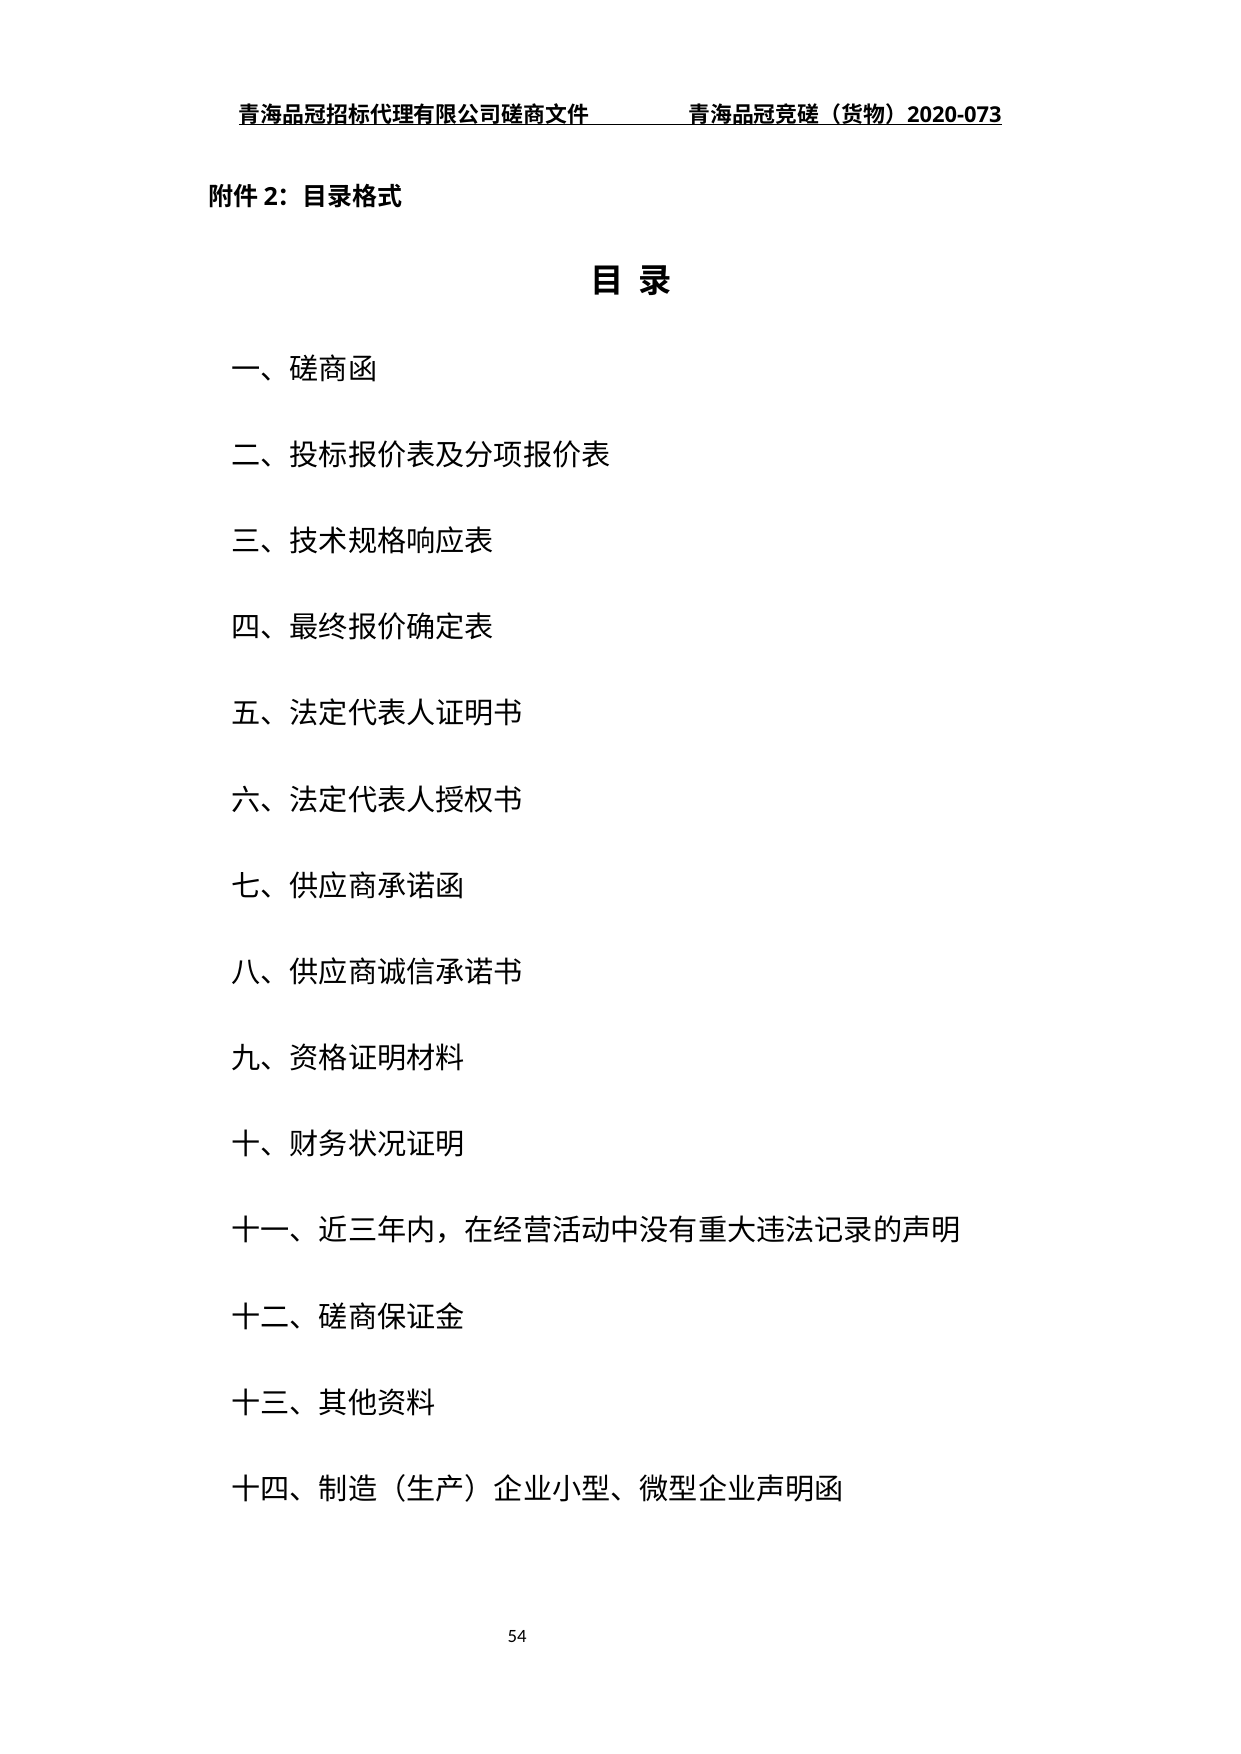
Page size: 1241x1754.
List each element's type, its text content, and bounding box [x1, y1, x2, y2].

list 其他资料 [187, 1368, 1053, 1433]
list 投标报价表及分项报价表 [187, 420, 1053, 485]
list 供应商承诺函 [187, 851, 1053, 916]
list 法定代表人证明书 [187, 679, 1053, 744]
subtitle 附件2：目录格式 [187, 162, 1053, 227]
list 磋商函 [187, 334, 1053, 399]
list 最终报价确定表 [187, 593, 1053, 658]
list 制造（生产）企业小型、微型企业声明函 [187, 1454, 1053, 1519]
list 资格证明材料 [187, 1023, 1053, 1088]
list 财务状况证明 [187, 1109, 1053, 1174]
list 法定代表人授权书 [187, 765, 1053, 830]
list 磋商保证金 [187, 1282, 1053, 1347]
text 目 录 [187, 245, 1053, 310]
list 供应商诚信承诺书 [187, 937, 1053, 1002]
list 技术规格响应表 [187, 506, 1053, 571]
list 近三年内，在经营活动中没有重大违法记录的声明 [187, 1196, 1053, 1261]
